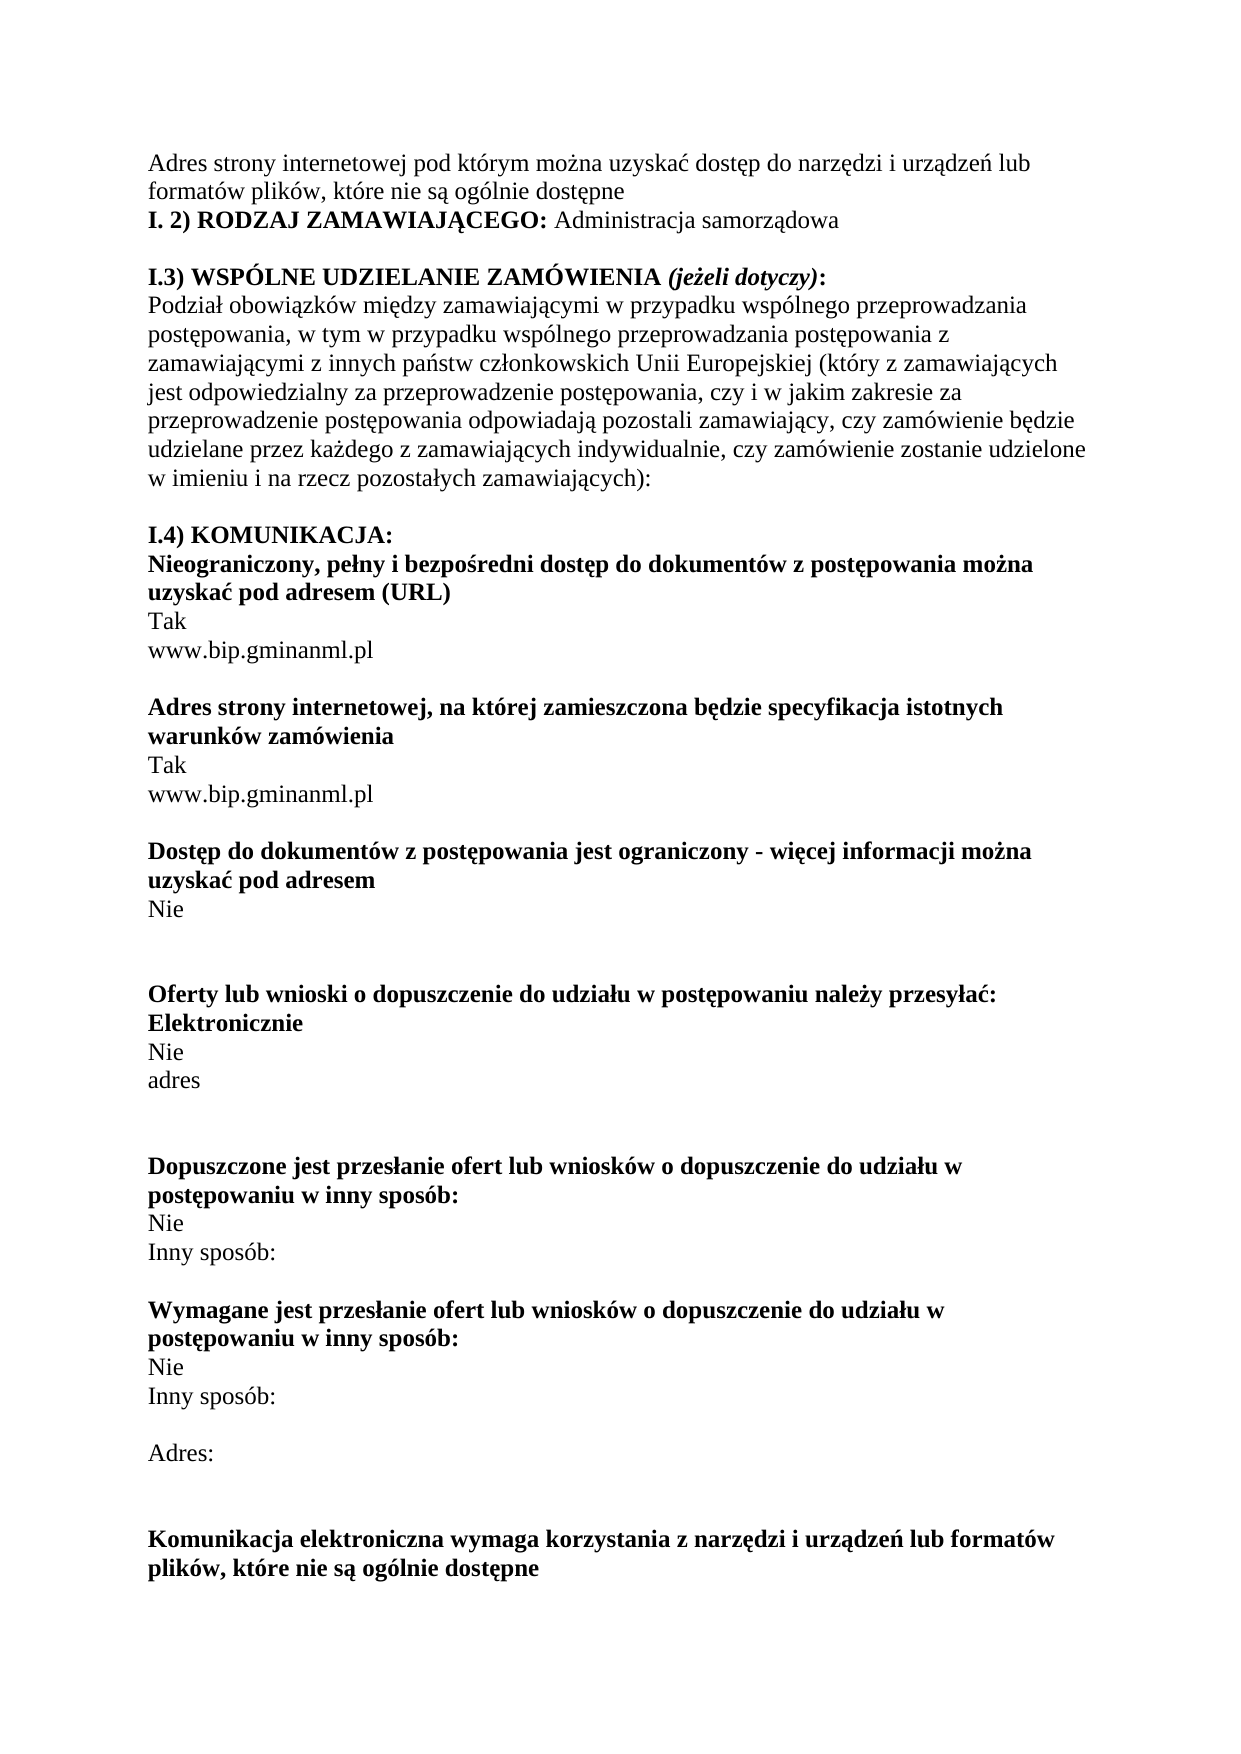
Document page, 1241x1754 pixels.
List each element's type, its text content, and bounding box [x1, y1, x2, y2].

text Dopuszczone jest przesłanie ofert lub wniosków o dopuszczenie do udziału w postępowaniu w inny sposób: Nie Inny sposób: Wymagane jest przesłanie ofert lub wniosków o dopuszczenie do udziału w postępowaniu w inny sposób: Nie Inny sposób: Adres: [148, 1151, 1093, 1495]
text Komunikacja elektroniczna wymaga korzystania z narzędzi i urządzeń lub formatów plików, które nie są ogólnie dostępne [148, 1495, 1093, 1581]
text Nie [148, 894, 1093, 950]
text Podział obowiązków między zamawiającymi w przypadku wspólnego przeprowadzania postępowania, w tym w przypadku wspólnego przeprowadzania postępowania z zamawiającymi z innych państw członkowskich Unii Europejskiej (który z zamawiających jest odpowiedzialny za przeprowadzenie postępowania, czy i w jakim zakresie za przeprowadzenie postępowania odpowiadają pozostali zamawiający, czy zamówienie będzie udzielane przez każdego z zamawiających indywidualnie, czy zamówienie zostanie udzielone w imieniu i na rzecz pozostałych zamawiających): [148, 291, 1093, 520]
text Tak www.bip.gminanml.pl [148, 606, 1093, 664]
text Nie adres [148, 1037, 1093, 1122]
text Tak www.bip.gminanml.pl [148, 750, 1093, 807]
text Dostęp do dokumentów z postępowania jest ograniczony - więcej informacji można uzyskać pod adresem [148, 807, 1093, 894]
text I.3) WSPÓLNE UDZIELANIE ZAMÓWIENIA (jeżeli dotyczy): [148, 262, 1093, 291]
text I. 2) RODZAJ ZAMAWIAJĄCEGO: Administracja samorządowa [148, 205, 1093, 262]
text Adres strony internetowej, na której zamieszczona będzie specyfikacja istotnych warunków zamówienia [148, 664, 1093, 750]
text Oferty lub wnioski o dopuszczenie do udziału w postępowaniu należy przesyłać: Elektronicznie [148, 950, 1093, 1037]
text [148, 148, 1093, 205]
text I.4) KOMUNIKACJA: Nieograniczony, pełny i bezpośredni dostęp do dokumentów z postępowania można uzyskać pod adresem (URL) [148, 520, 1093, 606]
